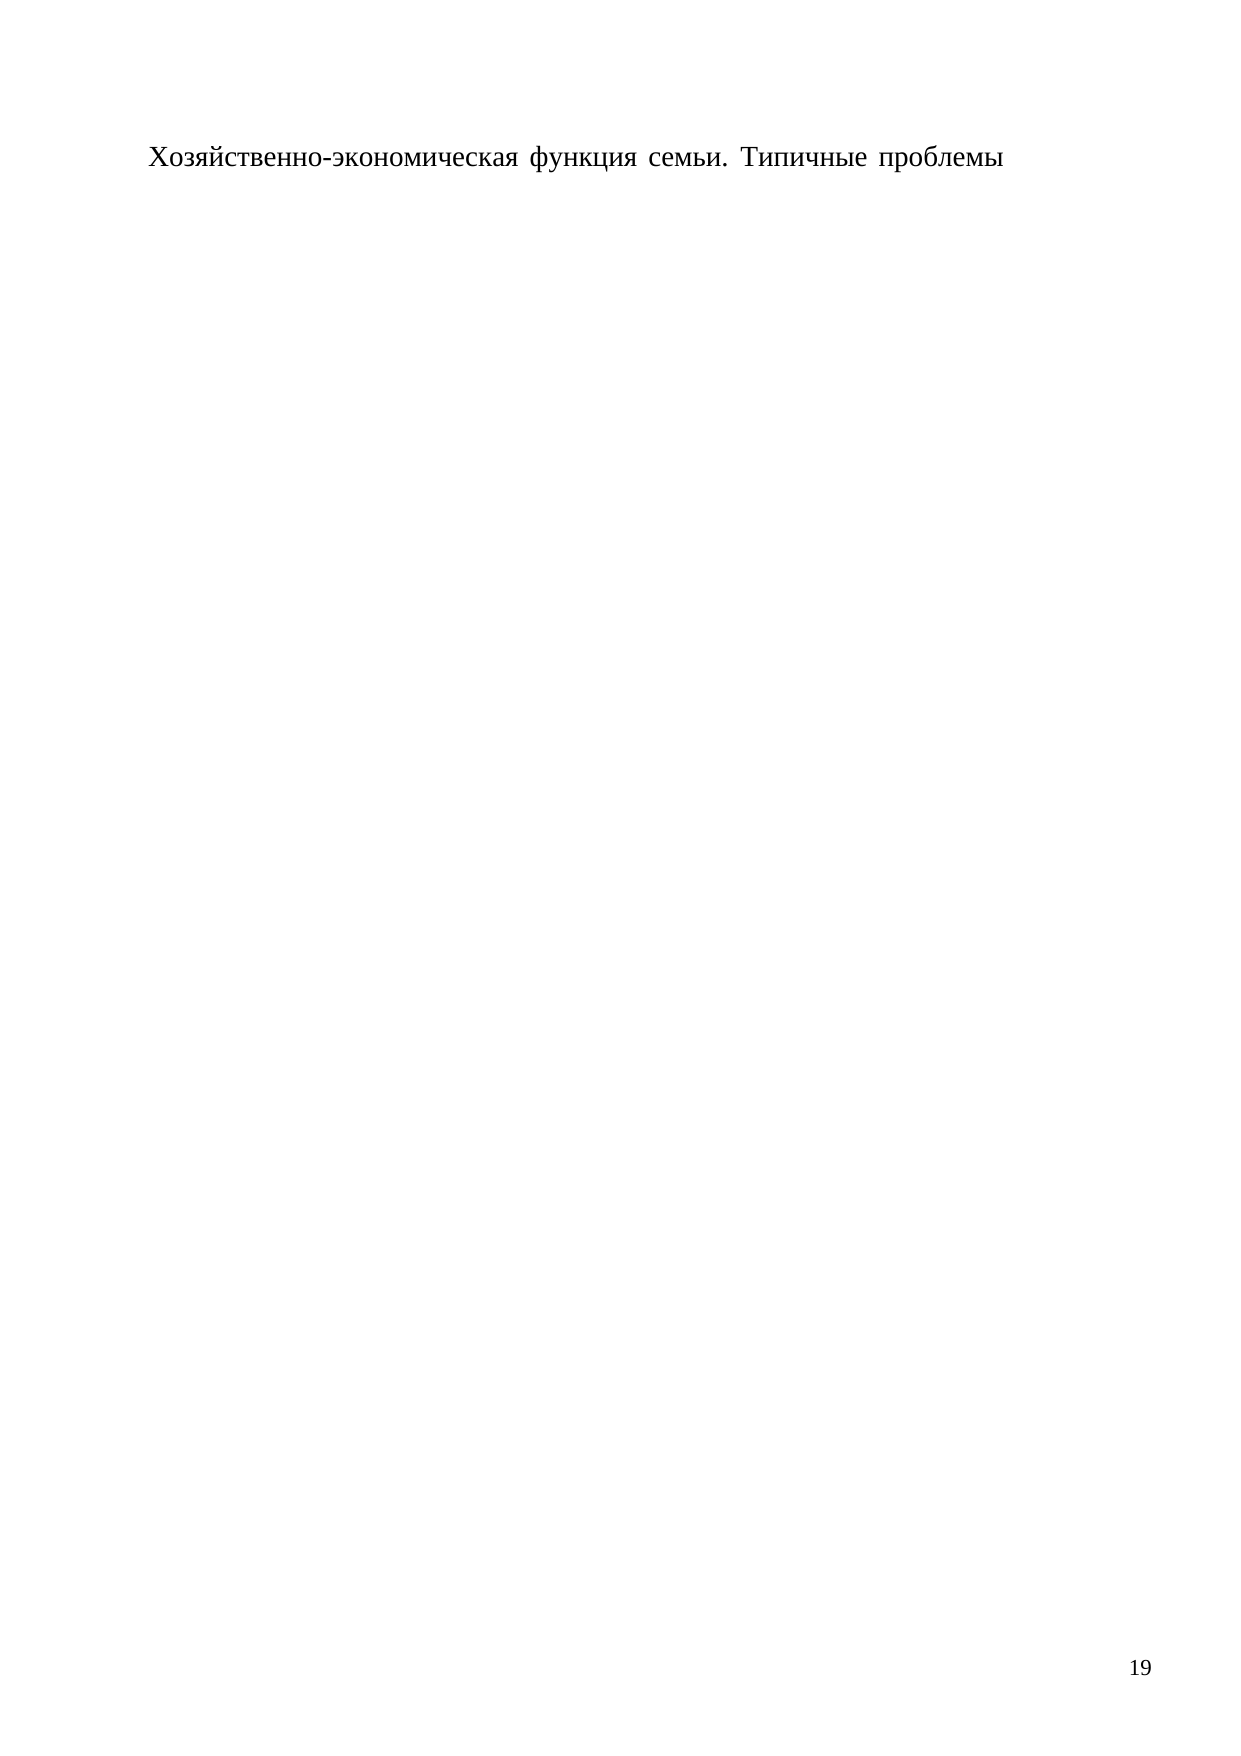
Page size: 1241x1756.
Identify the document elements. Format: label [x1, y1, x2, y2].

text [148, 139, 1151, 173]
